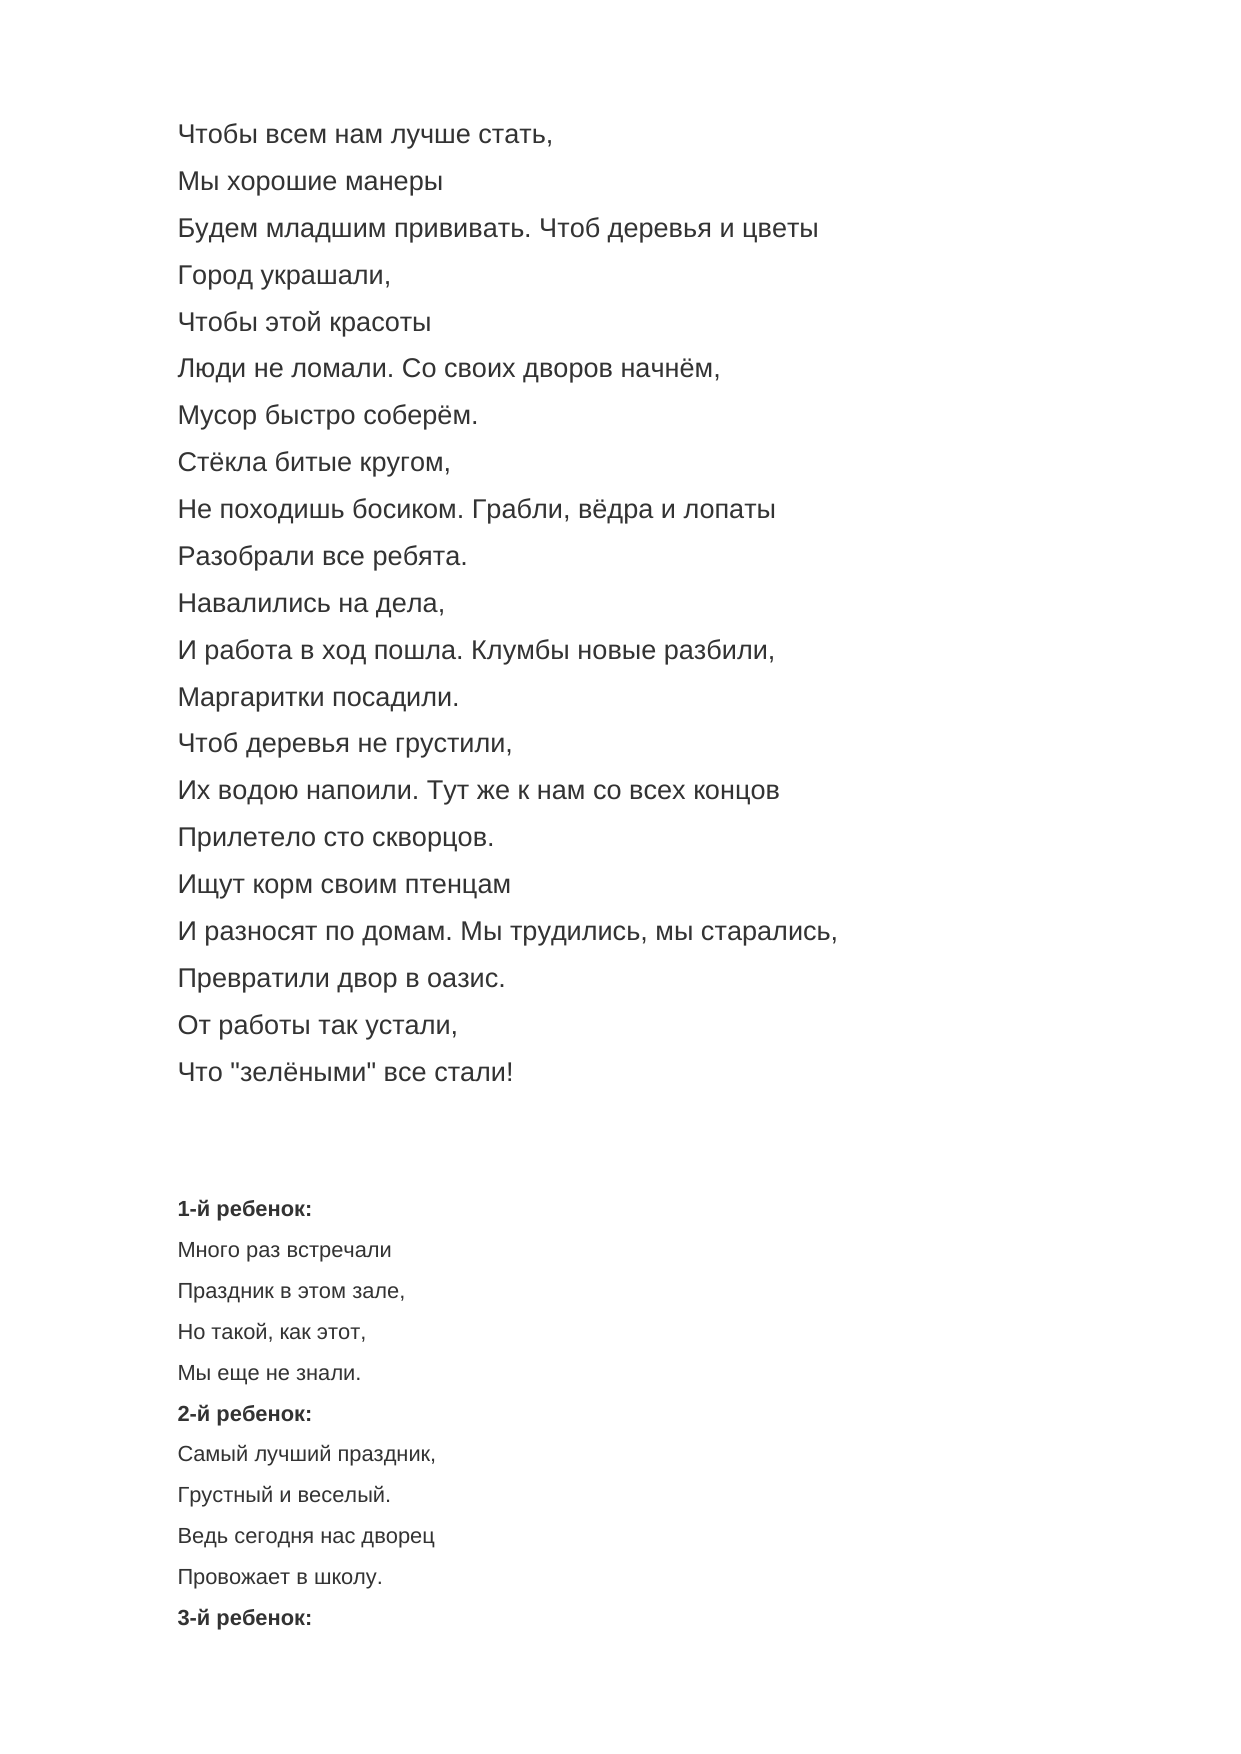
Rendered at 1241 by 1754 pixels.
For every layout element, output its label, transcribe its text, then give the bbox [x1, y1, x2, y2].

text Разобрали все ребята. [177, 540, 1152, 571]
text Чтоб деревья не грустили, [177, 727, 1152, 759]
text Люди не ломали. Со своих дворов начнём, [177, 352, 1152, 384]
text Много раз встречали [177, 1237, 1152, 1262]
text 1-й ребенок: [177, 1196, 1152, 1221]
text Превратили двор в оазис. [177, 962, 1152, 993]
text И работа в ход пошла. Клумбы новые разбили, [177, 634, 1152, 665]
text Грустный и веселый. [177, 1482, 1152, 1507]
text Будем младшим прививать. Чтоб деревья и цветы [177, 212, 1152, 243]
text Праздник в этом зале, [177, 1278, 1152, 1303]
text Самый лучший праздник, [177, 1441, 1152, 1466]
text Мы еще не знали. [177, 1359, 1152, 1385]
text Маргаритки посадили. [177, 681, 1152, 712]
text Мусор быстро соберём. [177, 399, 1152, 431]
text Чтобы всем нам лучше стать, [177, 118, 1152, 149]
text 2-й ребенок: [177, 1400, 1152, 1426]
text Но такой, как этот, [177, 1319, 1152, 1344]
text Навалились на дела, [177, 587, 1152, 618]
text Их водою напоили. Тут же к нам со всех концов [177, 774, 1152, 806]
text 3-й ребенок: [177, 1604, 1152, 1630]
text Прилетело сто скворцов. [177, 821, 1152, 852]
text Город украшали, [177, 259, 1152, 290]
text Ведь сегодня нас дворец [177, 1523, 1152, 1548]
text Что "зелёными" все стали! [177, 1056, 1152, 1087]
text От работы так устали, [177, 1009, 1152, 1040]
text Не походишь босиком. Грабли, вёдра и лопаты [177, 493, 1152, 524]
text Мы хорошие манеры [177, 165, 1152, 196]
text Ищут корм своим птенцам [177, 868, 1152, 899]
text Стёкла битые кругом, [177, 446, 1152, 477]
text Провожает в школу. [177, 1564, 1152, 1589]
text И разносят по домам. Мы трудились, мы старались, [177, 915, 1152, 946]
text Чтобы этой красоты [177, 306, 1152, 337]
